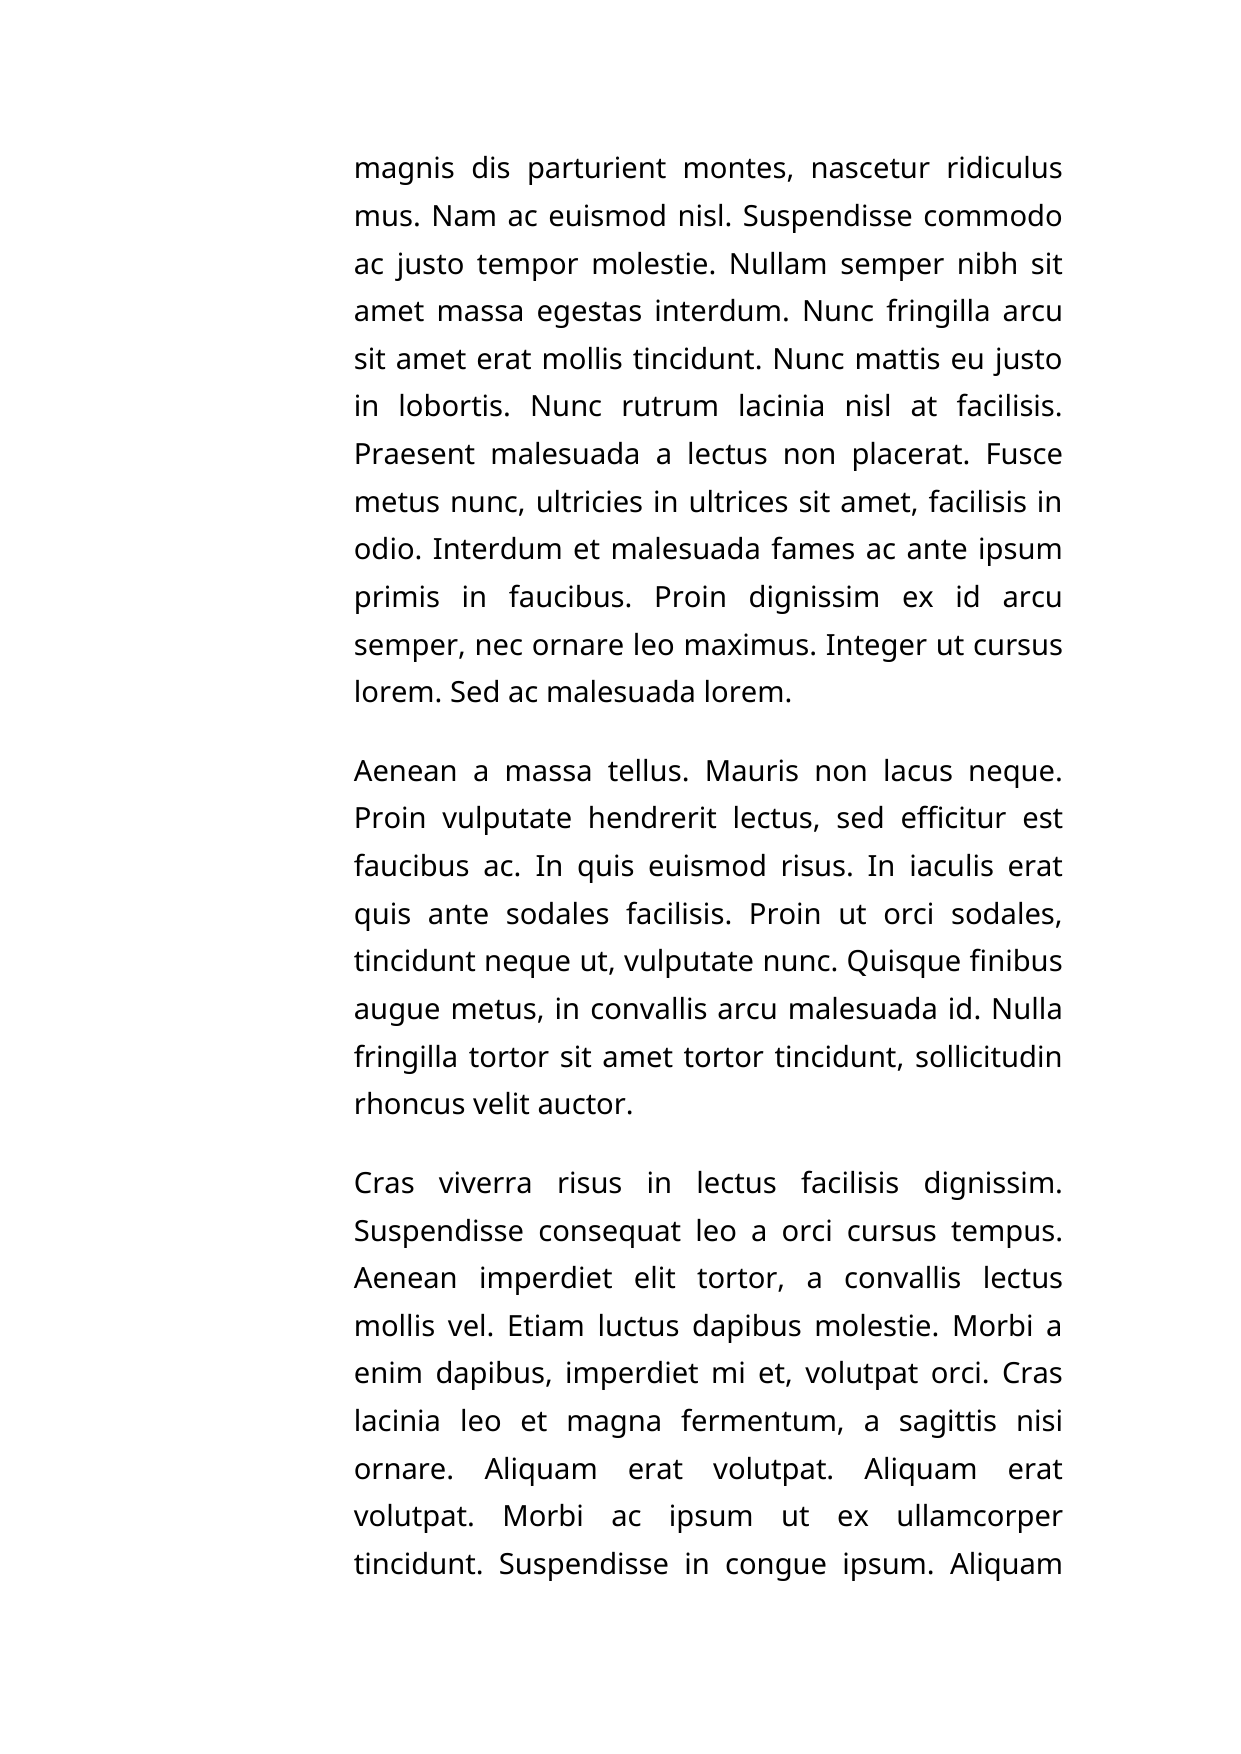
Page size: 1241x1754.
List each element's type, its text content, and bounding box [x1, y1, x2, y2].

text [354, 1162, 1064, 1583]
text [354, 148, 1064, 711]
text Aenean a massa tellus. Mauris non lacus neque. Proin vulputate hendrerit lectus, sed efficitur est faucibus ac. In quis euismod risus. In iaculis erat quis ante sodales facilisis. Proin ut orci sodales, tincidunt neque ut, vulputate nunc. Quisque finibus augue metus, in convallis arcu malesuada id. Nulla fringilla tortor sit amet tortor tincidunt, sollicitudin rhoncus velit auctor. [354, 750, 1064, 1123]
